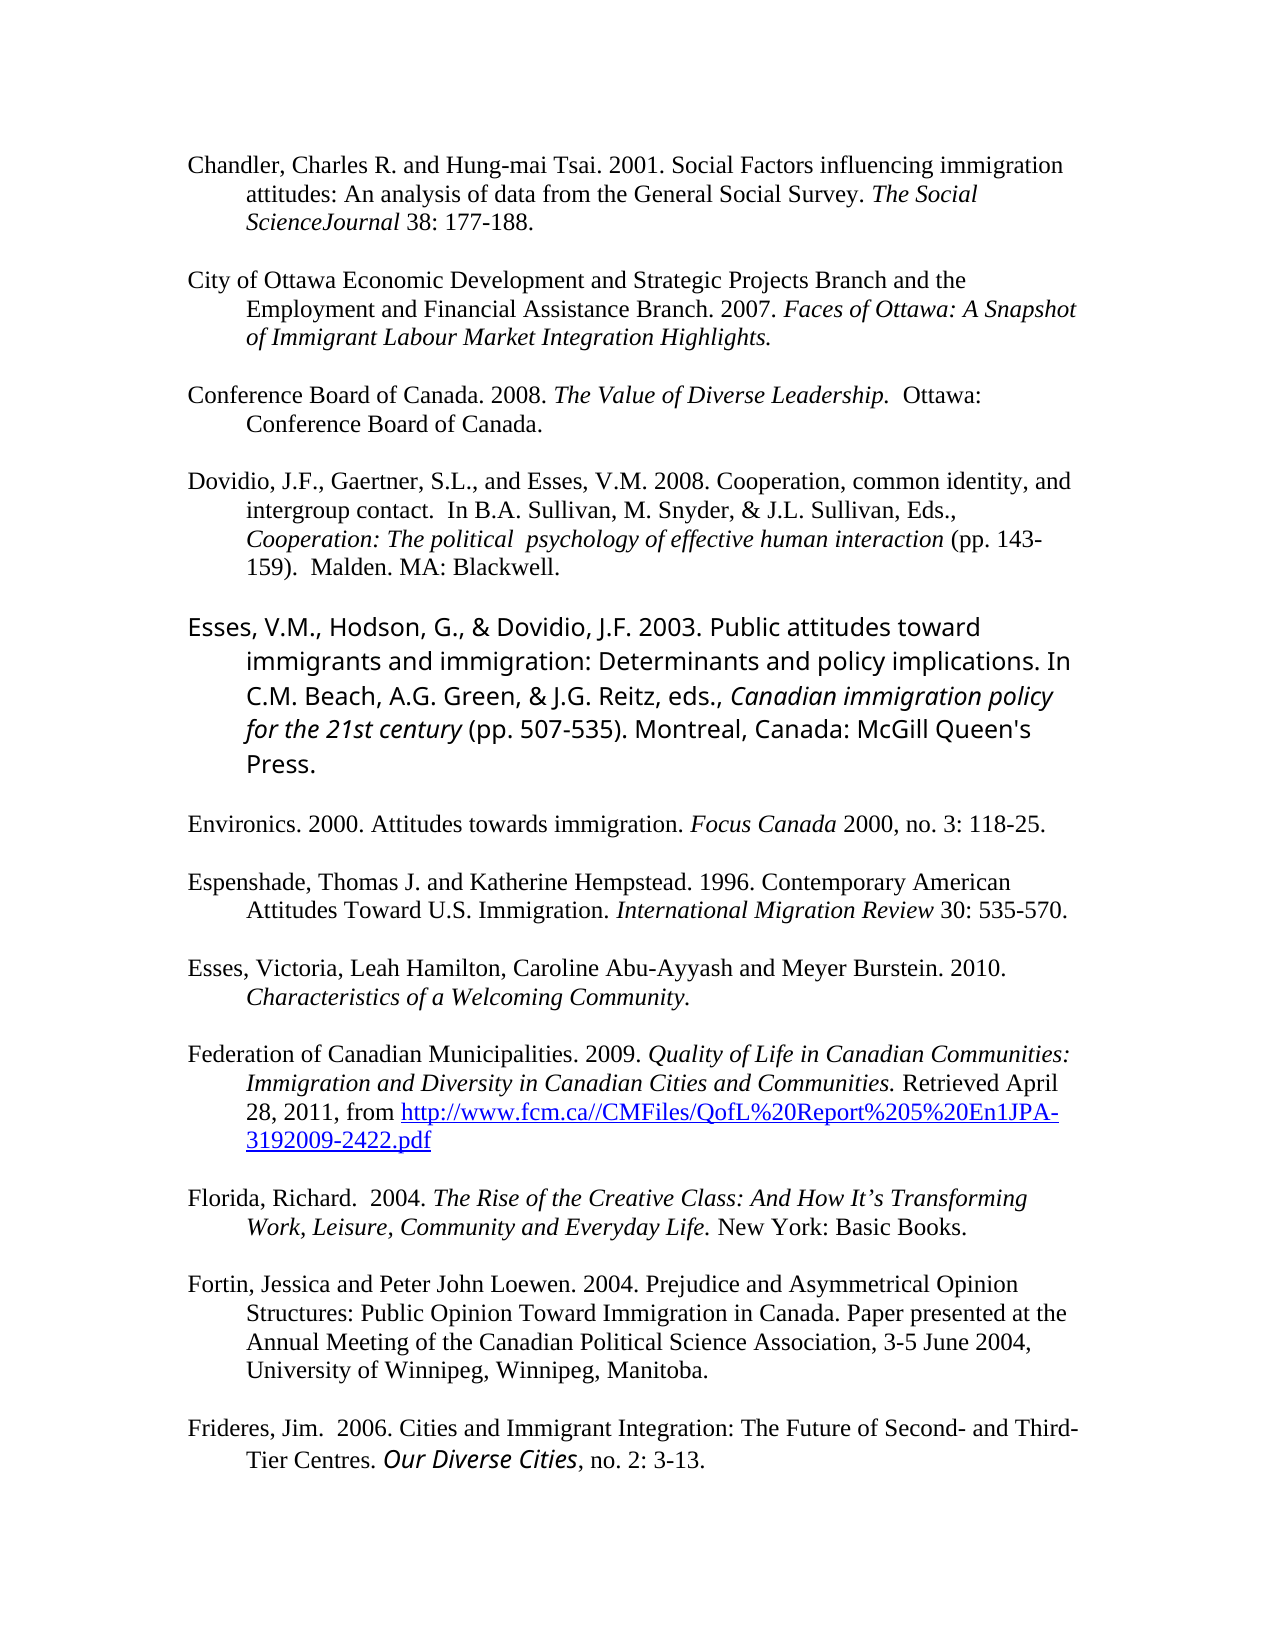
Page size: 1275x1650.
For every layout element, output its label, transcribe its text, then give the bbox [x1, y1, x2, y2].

text Esses, V.M., Hodson, G., & Dovidio, J.F. 2003. Public attitudes toward immigrants and immigration: Determinants and policy implications. In C.M. Beach, A.G. Green, & J.G. Reitz, eds., Canadian immigration policy for the 21st century (pp. 507-535). Montreal, Canada: McGill Queen's Press. [187, 610, 1087, 780]
text City of Ottawa Economic Development and Strategic Projects Branch and the Employment and Financial Assistance Branch. 2007. Faces of Ottawa: A Snapshot of Immigrant Labour Market Integration Highlights. [187, 265, 1087, 351]
text Chandler, Charles R. and Hung-mai Tsai. 2001. Social Factors influencing immigration attitudes: An analysis of data from the General Social Survey. The Social ScienceJournal 38: 177-188. [187, 150, 1087, 236]
text Esses, Victoria, Leah Hamilton, Caroline Abu-Ayyash and Meyer Burstein. 2010. Characteristics of a Welcoming Community. [187, 953, 1087, 1010]
text Federation of Canadian Municipalities. 2009. Quality of Life in Canadian Communities: Immigration and Diversity in Canadian Cities and Communities. Retrieved April 28, 2011, from http://www.fcm.ca//CMFiles/QofL%20Report%205%20En1JPA-3192009-2422.pdf [187, 1039, 1087, 1154]
text Espenshade, Thomas J. and Katherine Hempstead. 1996. Contemporary American Attitudes Toward U.S. Immigration. International Migration Review 30: 535-570. [187, 867, 1087, 924]
text Environics. 2000. Attitudes towards immigration. Focus Canada 2000, no. 3: 118-25. [187, 809, 1087, 838]
text Conference Board of Canada. 2008. The Value of Diverse Leadership. Ottawa: Conference Board of Canada. [187, 380, 1087, 437]
text Frideres, Jim. 2006. Cities and Immigrant Integration: The Future of Second- and Third-Tier Centres. Our Diverse Cities, no. 2: 3-13. [187, 1413, 1087, 1476]
text Fortin, Jessica and Peter John Loewen. 2004. Prejudice and Asymmetrical Opinion Structures: Public Opinion Toward Immigration in Canada. Paper presented at the Annual Meeting of the Canadian Political Science Association, 3-5 June 2004, University of Winnipeg, Winnipeg, Manitoba. [187, 1269, 1087, 1384]
text Dovidio, J.F., Gaertner, S.L., and Esses, V.M. 2008. Cooperation, common identity, and intergroup contact. In B.A. Sullivan, M. Snyder, & J.L. Sullivan, Eds., Cooperation: The political psychology of effective human interaction (pp. 143-159). Malden. MA: Blackwell. [187, 466, 1087, 581]
text Florida, Richard. 2004. The Rise of the Creative Class: And How It’s Transforming Work, Leisure, Community and Everyday Life. New York: Basic Books. [187, 1183, 1087, 1240]
